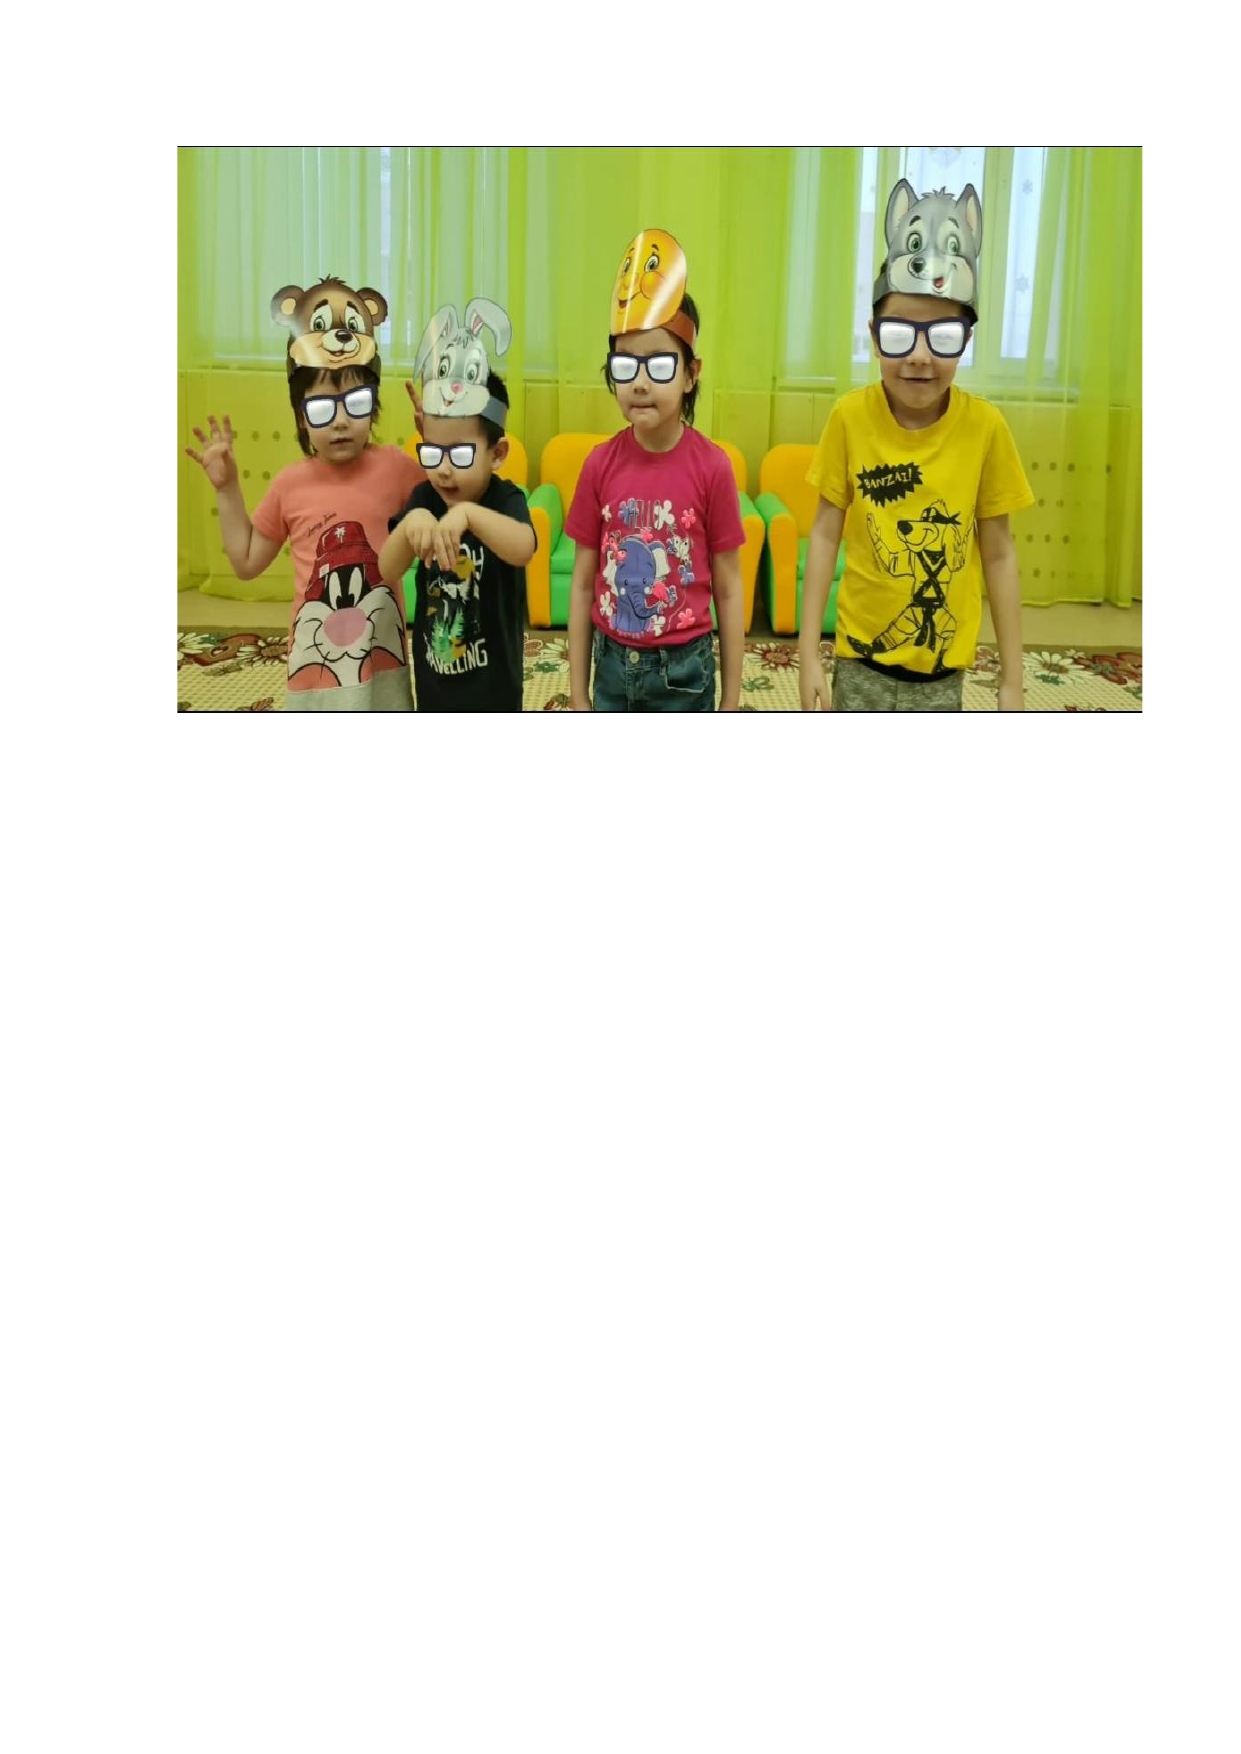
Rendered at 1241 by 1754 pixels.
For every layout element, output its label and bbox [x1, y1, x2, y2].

picture [177, 146, 1143, 713]
